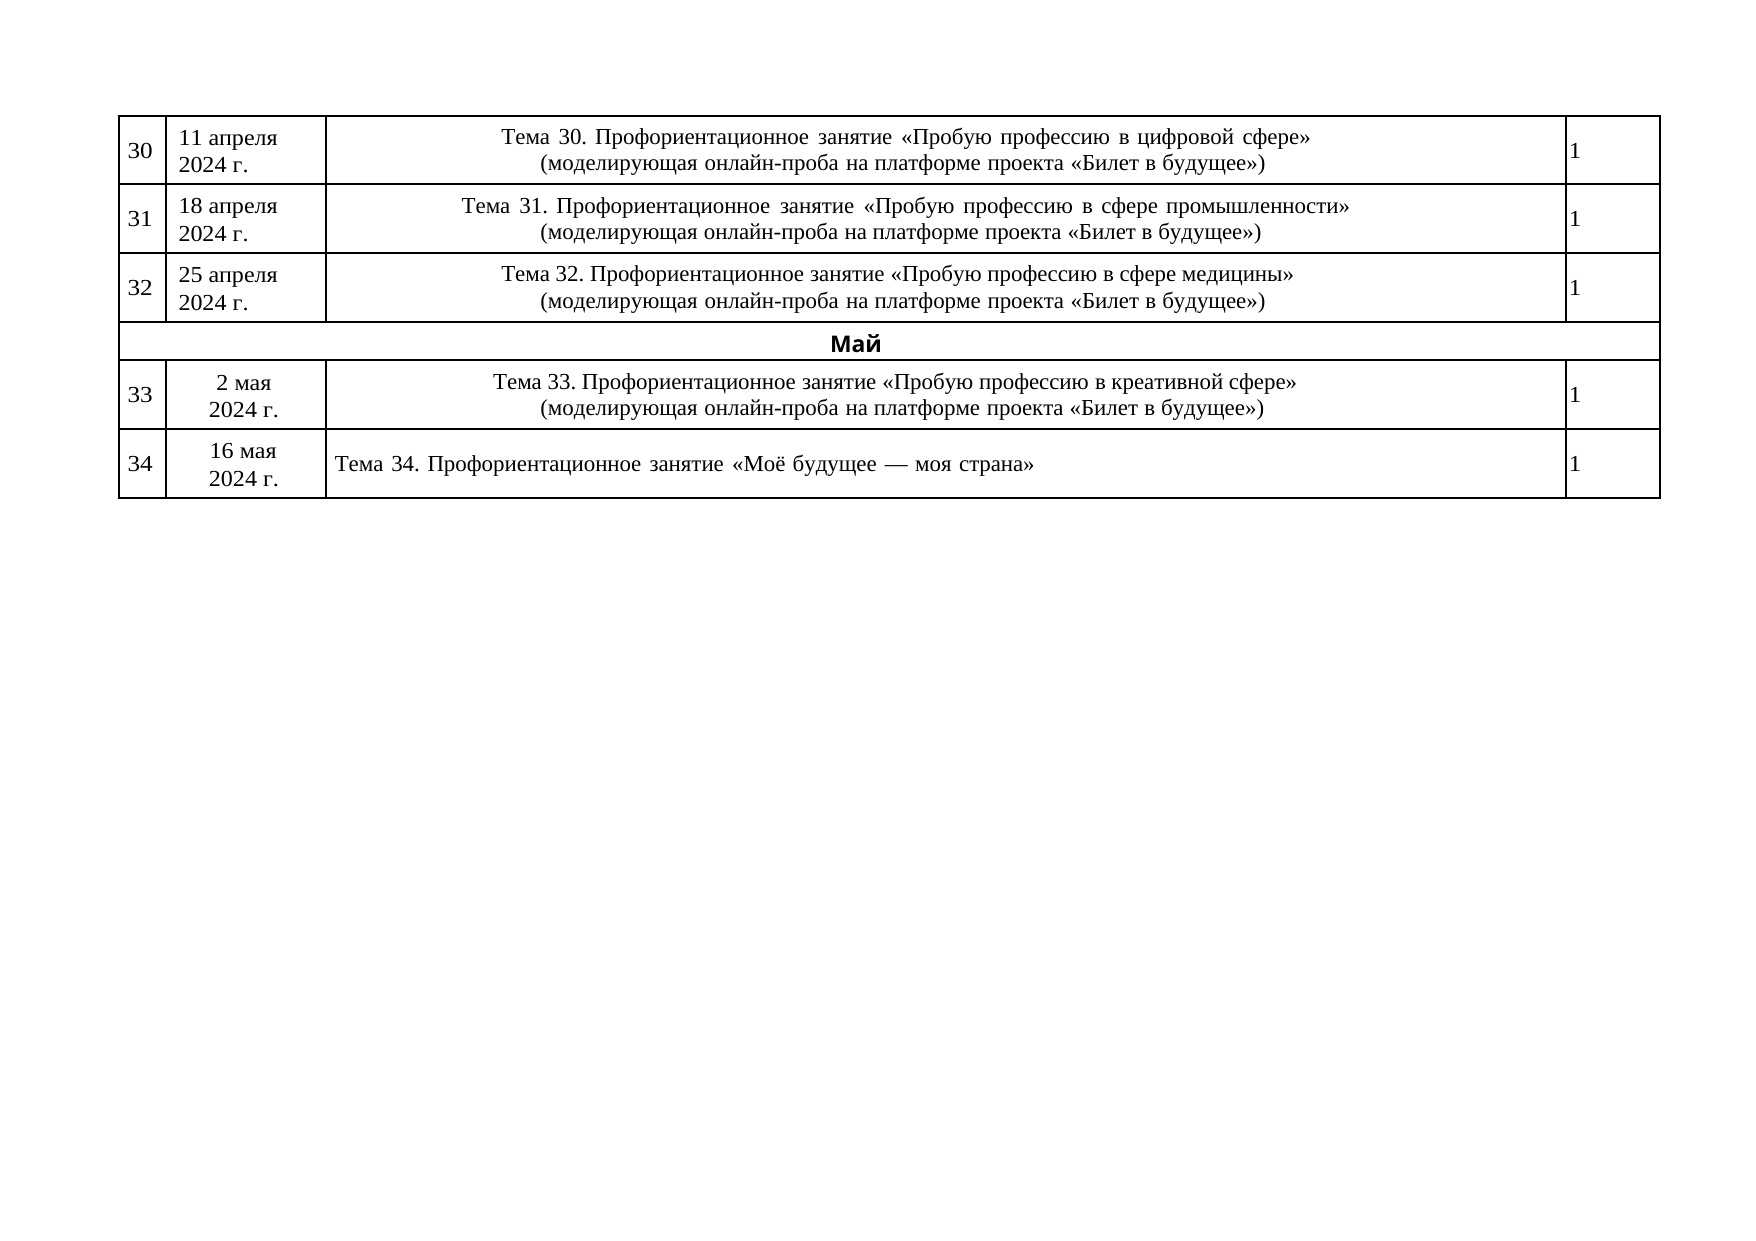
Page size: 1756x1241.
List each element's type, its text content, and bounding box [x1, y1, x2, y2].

table_cell 1 [1567, 185, 1659, 252]
table_cell 1 [1567, 117, 1659, 183]
table_cell Тема 31. Профориентационное занятие «Пробую профессию в сфере промышленности» (моделирующая онлайн-проба на платформе проекта «Билет в будущее») [327, 185, 1565, 252]
table_cell 34 [120, 430, 165, 497]
table_cell Тема 32. Профориентационное занятие «Пробую профессию в сфере медицины» (моделирующая онлайн-проба на платформе проекта «Билет в будущее») [327, 254, 1565, 321]
table_cell 1 [1567, 254, 1659, 321]
table_cell 1 [1567, 430, 1659, 497]
table_cell 25 апреля 2024 г. [167, 254, 325, 321]
table_cell 2 мая 2024 г. [167, 361, 325, 428]
table_cell 1 [1567, 361, 1659, 428]
table_cell 16 мая 2024 г. [167, 430, 325, 497]
table_cell Май [120, 323, 1659, 359]
table_cell 18 апреля 2024 г. [167, 185, 325, 252]
table_cell 30 [120, 117, 165, 183]
table_cell 31 [120, 185, 165, 252]
table_cell Тема 33. Профориентационное занятие «Пробую профессию в креативной сфере» (моделирующая онлайн-проба на платформе проекта «Билет в будущее») [327, 361, 1565, 428]
table_cell 33 [120, 361, 165, 428]
table_cell Тема 34. Профориентационное занятие «Моё будущее — моя страна» [327, 430, 1565, 497]
table_cell Тема 30. Профориентационное занятие «Пробую профессию в цифровой сфере» (моделирующая онлайн-проба на платформе проекта «Билет в будущее») [327, 117, 1565, 183]
table_cell 32 [120, 254, 165, 321]
table_cell 11 апреля 2024 г. [167, 117, 325, 183]
